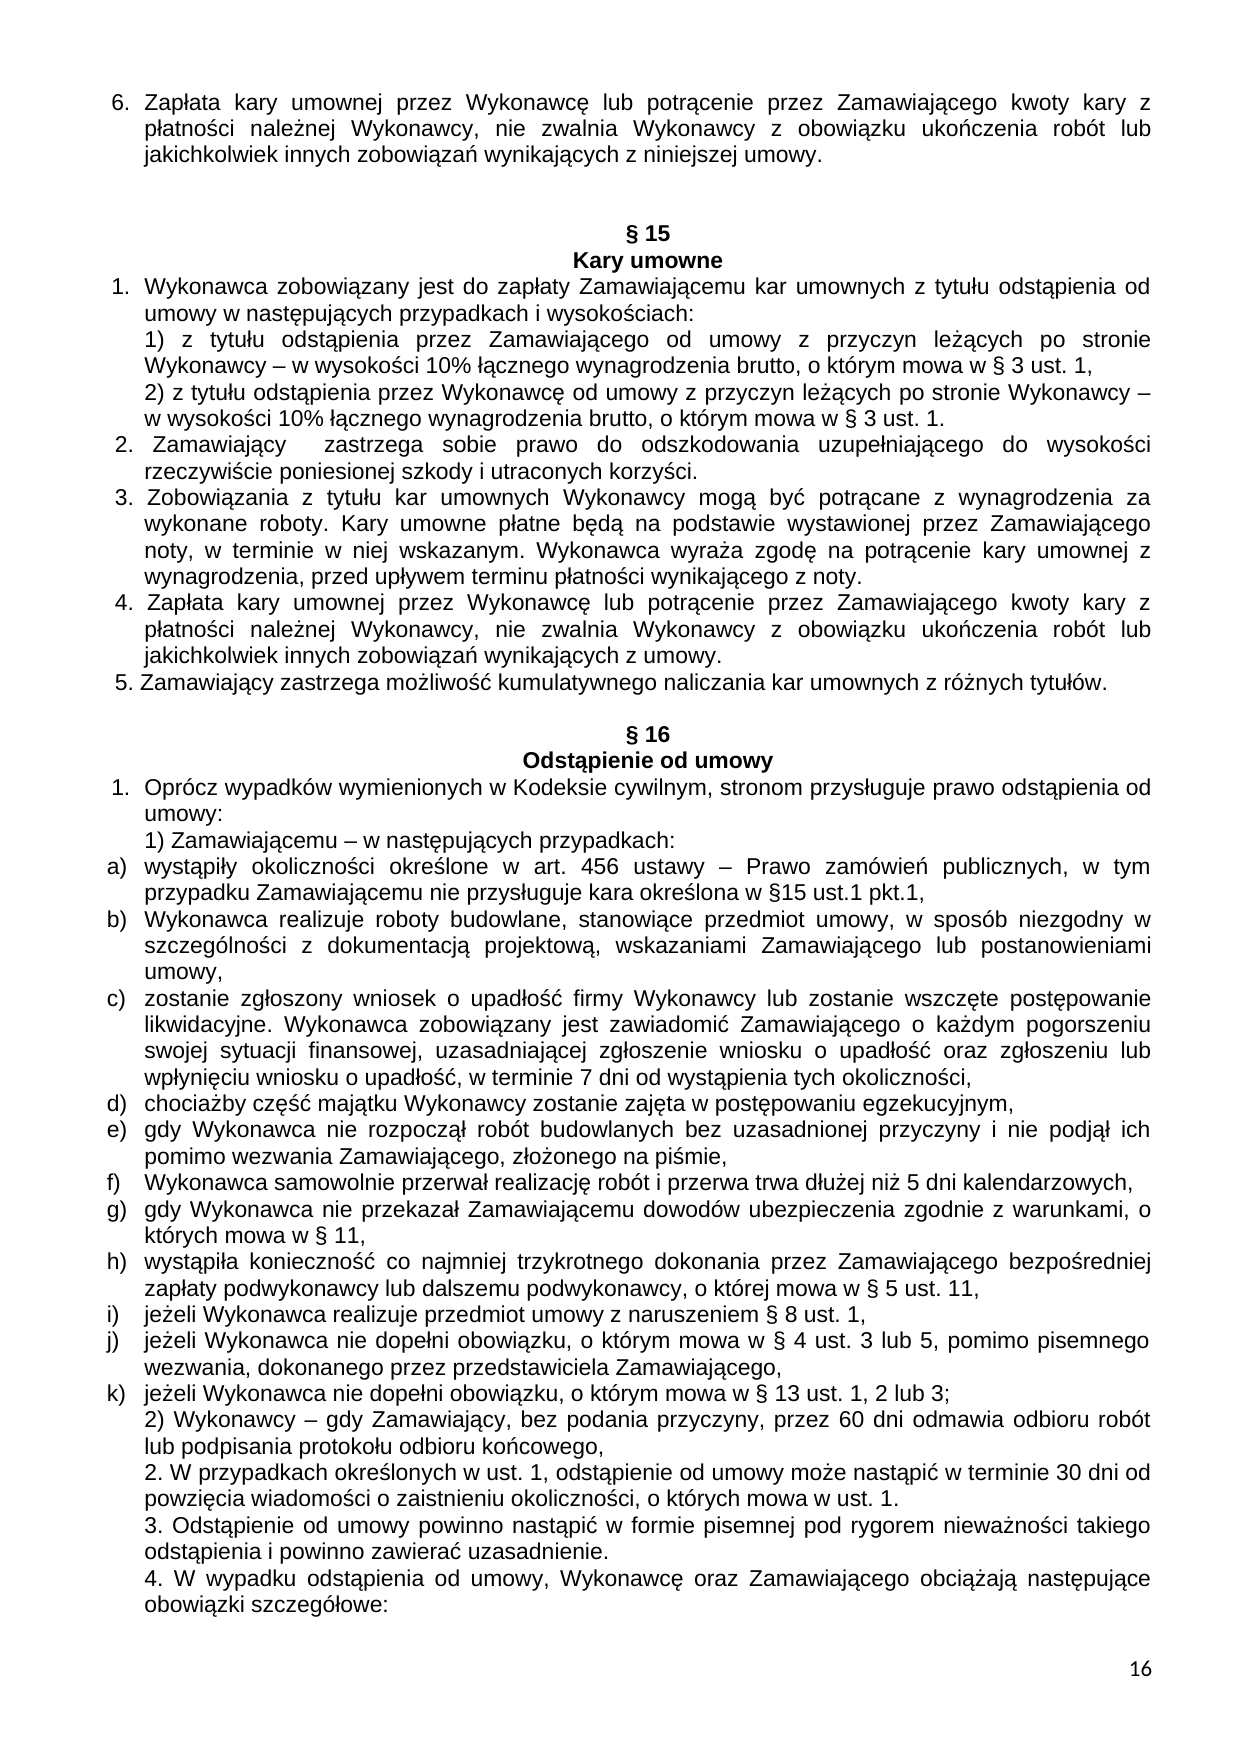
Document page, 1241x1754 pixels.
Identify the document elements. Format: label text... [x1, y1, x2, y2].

text 4. W wypadku odstąpienia od umowy, Wykonawcę oraz Zamawiającego obciążają następujące obowiązki szczegółowe: [144, 1564, 1152, 1617]
text Odstąpienie od umowy [144, 747, 1152, 774]
text § 15 [144, 220, 1152, 247]
text 5. Zamawiający zastrzega możliwość kumulatywnego naliczania kar umownych z różnych tytułów. [114, 668, 1152, 695]
list zostanie zgłoszony wniosek o upadłość firmy Wykonawcy lub zostanie wszczęte postępowanie likwidacyjne. Wykonawca zobowiązany jest zawiadomić Zamawiającego o każdym pogorszeniu swojej sytuacji finansowej, uzasadniającej zgłoszenie wniosku o upadłość oraz zgłoszeniu lub wpłynięciu wniosku o upadłość, w terminie 7 dni od wystąpienia tych okoliczności, [107, 985, 1152, 1090]
list Wykonawca zobowiązany jest do zapłaty Zamawiającemu kar umownych z tytułu odstąpienia od umowy w następujących przypadkach i wysokościach: [111, 273, 1152, 326]
text 3. Odstąpienie od umowy powinno nastąpić w formie pisemnej pod rygorem nieważności takiego odstąpienia i powinno zawierać uzasadnienie. [144, 1512, 1152, 1564]
list jeżeli Wykonawca nie dopełni obowiązku, o którym mowa w § 13 ust. 1, 2 lub 3; [107, 1380, 1152, 1406]
list Wykonawca realizuje roboty budowlane, stanowiące przedmiot umowy, w sposób niezgodny w szczególności z dokumentacją projektową, wskazaniami Zamawiającego lub postanowieniami umowy, [107, 906, 1152, 985]
list gdy Wykonawca nie rozpoczął robót budowlanych bez uzasadnionej przyczyny i nie podjął ich pomimo wezwania Zamawiającego, złożonego na piśmie, [107, 1116, 1152, 1169]
text Kary umowne [144, 247, 1152, 273]
text § 16 [144, 721, 1152, 747]
list wystąpiły okoliczności określone w art. 456 ustawy – Prawo zamówień publicznych, w tym przypadku Zamawiającemu nie przysługuje kara określona w §15 ust.1 pkt.1, [107, 853, 1152, 906]
list wystąpiła konieczność co najmniej trzykrotnego dokonania przez Zamawiającego bezpośredniej zapłaty podwykonawcy lub dalszemu podwykonawcy, o której mowa w § 5 ust. 11, [107, 1248, 1152, 1301]
list gdy Wykonawca nie przekazał Zamawiającemu dowodów ubezpieczenia zgodnie z warunkami, o których mowa w § 11, [107, 1196, 1152, 1248]
text 2) Wykonawcy – gdy Zamawiający, bez podania przyczyny, przez 60 dni odmawia odbioru robót lub podpisania protokołu odbioru końcowego, [144, 1406, 1152, 1459]
list Zapłata kary umownej przez Wykonawcę lub potrącenie przez Zamawiającego kwoty kary z płatności należnej Wykonawcy, nie zwalnia Wykonawcy z obowiązku ukończenia robót lub jakichkolwiek innych zobowiązań wynikających z niniejszej umowy. [111, 89, 1152, 168]
text 3. Zobowiązania z tytułu kar umownych Wykonawcy mogą być potrącane z wynagrodzenia za wykonane roboty. Kary umowne płatne będą na podstawie wystawionej przez Zamawiającego noty, w terminie w niej wskazanym. Wykonawca wyraża zgodę na potrącenie kary umownej z wynagrodzenia, przed upływem terminu płatności wynikającego z noty. [114, 484, 1152, 589]
text 2. Zamawiający zastrzega sobie prawo do odszkodowania uzupełniającego do wysokości rzeczywiście poniesionej szkody i utraconych korzyści. [114, 431, 1152, 484]
text 1) z tytułu odstąpienia przez Zamawiającego od umowy z przyczyn leżących po stronie Wykonawcy – w wysokości 10% łącznego wynagrodzenia brutto, o którym mowa w § 3 ust. 1, [144, 326, 1152, 378]
list jeżeli Wykonawca realizuje przedmiot umowy z naruszeniem § 8 ust. 1, [107, 1301, 1152, 1327]
list jeżeli Wykonawca nie dopełni obowiązku, o którym mowa w § 4 ust. 3 lub 5, pomimo pisemnego wezwania, dokonanego przez przedstawiciela Zamawiającego, [107, 1327, 1152, 1380]
list chociażby część majątku Wykonawcy zostanie zajęta w postępowaniu egzekucyjnym, [107, 1090, 1152, 1116]
text 4. Zapłata kary umownej przez Wykonawcę lub potrącenie przez Zamawiającego kwoty kary z płatności należnej Wykonawcy, nie zwalnia Wykonawcy z obowiązku ukończenia robót lub jakichkolwiek innych zobowiązań wynikających z umowy. [114, 589, 1152, 668]
text 1) Zamawiającemu – w następujących przypadkach: [144, 827, 1152, 853]
text 2. W przypadkach określonych w ust. 1, odstąpienie od umowy może nastąpić w terminie 30 dni od powzięcia wiadomości o zaistnieniu okoliczności, o których mowa w ust. 1. [144, 1459, 1152, 1512]
text 2) z tytułu odstąpienia przez Wykonawcę od umowy z przyczyn leżących po stronie Wykonawcy – w wysokości 10% łącznego wynagrodzenia brutto, o którym mowa w § 3 ust. 1. [144, 378, 1152, 431]
list Wykonawca samowolnie przerwał realizację robót i przerwa trwa dłużej niż 5 dni kalendarzowych, [107, 1169, 1152, 1196]
list Oprócz wypadków wymienionych w Kodeksie cywilnym, stronom przysługuje prawo odstąpienia od umowy: [111, 774, 1152, 827]
